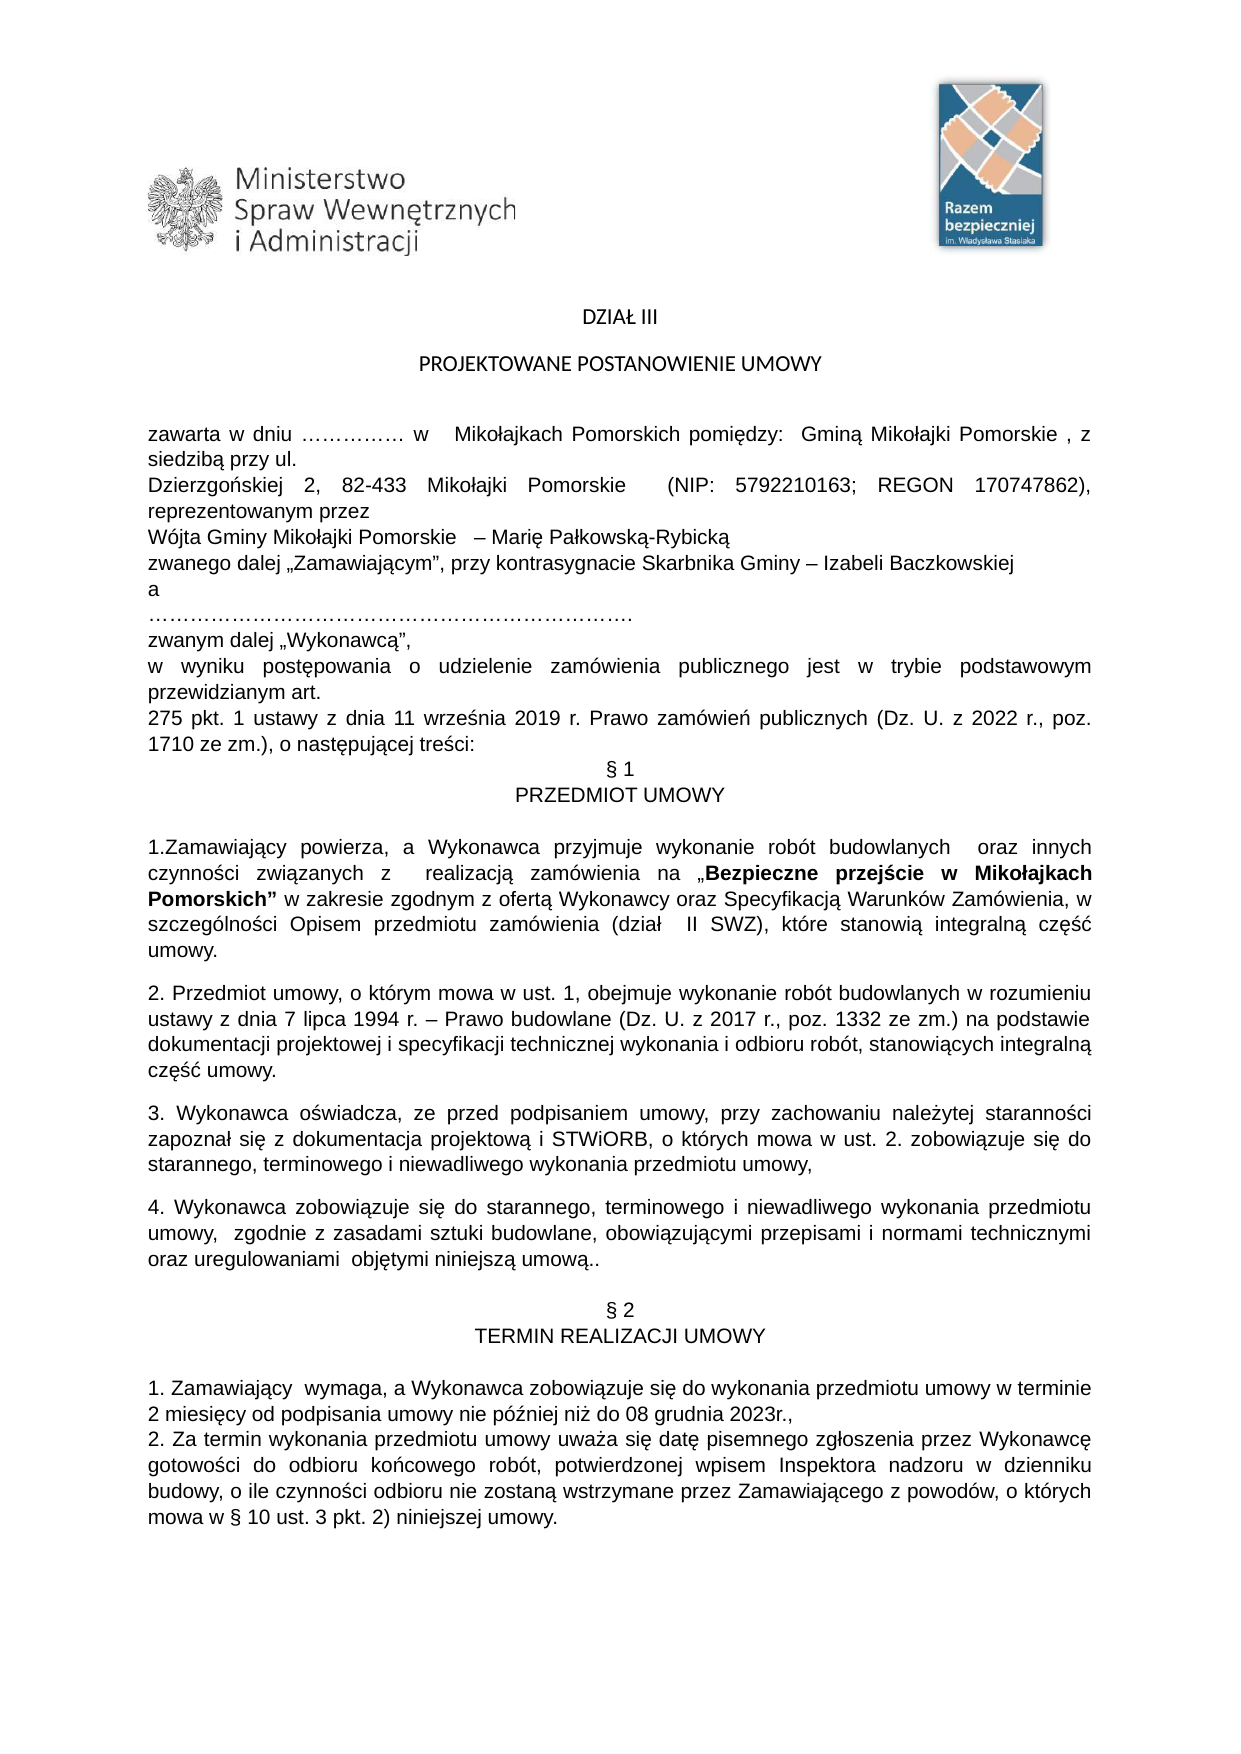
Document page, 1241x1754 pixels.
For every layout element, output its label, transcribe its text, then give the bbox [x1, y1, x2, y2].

text § 2 [148, 1298, 1093, 1322]
text zwanego dalej „Zamawiającym”, przy kontrasygnacie Skarbnika Gminy – Izabeli Baczkowskiej [148, 551, 1093, 574]
text ……………………………………………………………. [148, 602, 1093, 626]
text 2. Przedmiot umowy, o którym mowa w ust. 1, obejmuje wykonanie robót budowlanych w rozumieniu ustawy z dnia 7 lipca 1994 r. – Prawo budowlane (Dz. U. z 2017 r., poz. 1332 ze zm.) na podstawie dokumentacji projektowej i specyfikacji technicznej wykonania i odbioru robót, stanowiących integralną część umowy. [148, 981, 1093, 1082]
text PRZEDMIOT UMOWY [148, 783, 1093, 807]
text 1.Zamawiający powierza, a Wykonawca przyjmuje wykonanie robót budowlanych oraz innych czynności związanych z realizacją zamówienia na „Bezpieczne przejście w Mikołajkach Pomorskich” w zakresie zgodnym z ofertą Wykonawcy oraz Specyfikacją Warunków Zamówienia, w szczególności Opisem przedmiotu zamówienia (dział II SWZ), które stanowią integralną część umowy. [148, 835, 1093, 962]
text zwanym dalej „Wykonawcą”, [148, 628, 1093, 652]
text a [148, 576, 1093, 600]
text 4. Wykonawca zobowiązuje się do starannego, terminowego i niewadliwego wykonania przedmiotu umowy, zgodnie z zasadami sztuki budowlane, obowiązującymi przepisami i normami technicznymi oraz uregulowaniami objętymi niniejszą umową.. [148, 1195, 1093, 1270]
text 2. Za termin wykonania przedmiotu umowy uważa się datę pisemnego zgłoszenia przez Wykonawcę gotowości do odbioru końcowego robót, potwierdzonej wpisem Inspektora nadzoru w dzienniku budowy, o ile czynności odbioru nie zostaną wstrzymane przez Zamawiającego z powodów, o których mowa w § 10 ust. 3 pkt. 2) niniejszej umowy. [148, 1427, 1093, 1529]
text § 1 [148, 757, 1093, 781]
text Dzierzgońskiej 2, 82-433 Mikołajki Pomorskie (NIP: 5792210163; REGON 170747862), reprezentowanym przez [148, 473, 1093, 523]
text Wójta Gminy Mikołajki Pomorskie – Marię Pałkowską-Rybicką [148, 525, 1093, 549]
text 1. Zamawiający wymaga, a Wykonawca zobowiązuje się do wykonania przedmiotu umowy w terminie 2 miesięcy od podpisania umowy nie później niż do 08 grudnia 2023r., [148, 1376, 1093, 1425]
text PROJEKTOWANE POSTANOWIENIE UMOWY [148, 349, 1093, 377]
text w wyniku postępowania o udzielenie zamówienia publicznego jest w trybie podstawowym przewidzianym art. [148, 654, 1093, 704]
text zawarta w dniu …………… w Mikołajkach Pomorskich pomiędzy: Gminą Mikołajki Pomorskie , z siedzibą przy ul. [148, 421, 1093, 471]
text DZIAŁ III [148, 302, 1093, 330]
text 275 pkt. 1 ustawy z dnia 11 września 2019 r. Prawo zamówień publicznych (Dz. U. z 2022 r., poz. 1710 ze zm.), o następującej treści: [148, 706, 1093, 755]
text TERMIN REALIZACJI UMOWY [148, 1324, 1093, 1348]
text 3. Wykonawca oświadcza, ze przed podpisaniem umowy, przy zachowaniu należytej staranności zapoznał się z dokumentacja projektową i STWiORB, o których mowa w ust. 2. zobowiązuje się do starannego, terminowego i niewadliwego wykonania przedmiotu umowy, [148, 1101, 1093, 1176]
